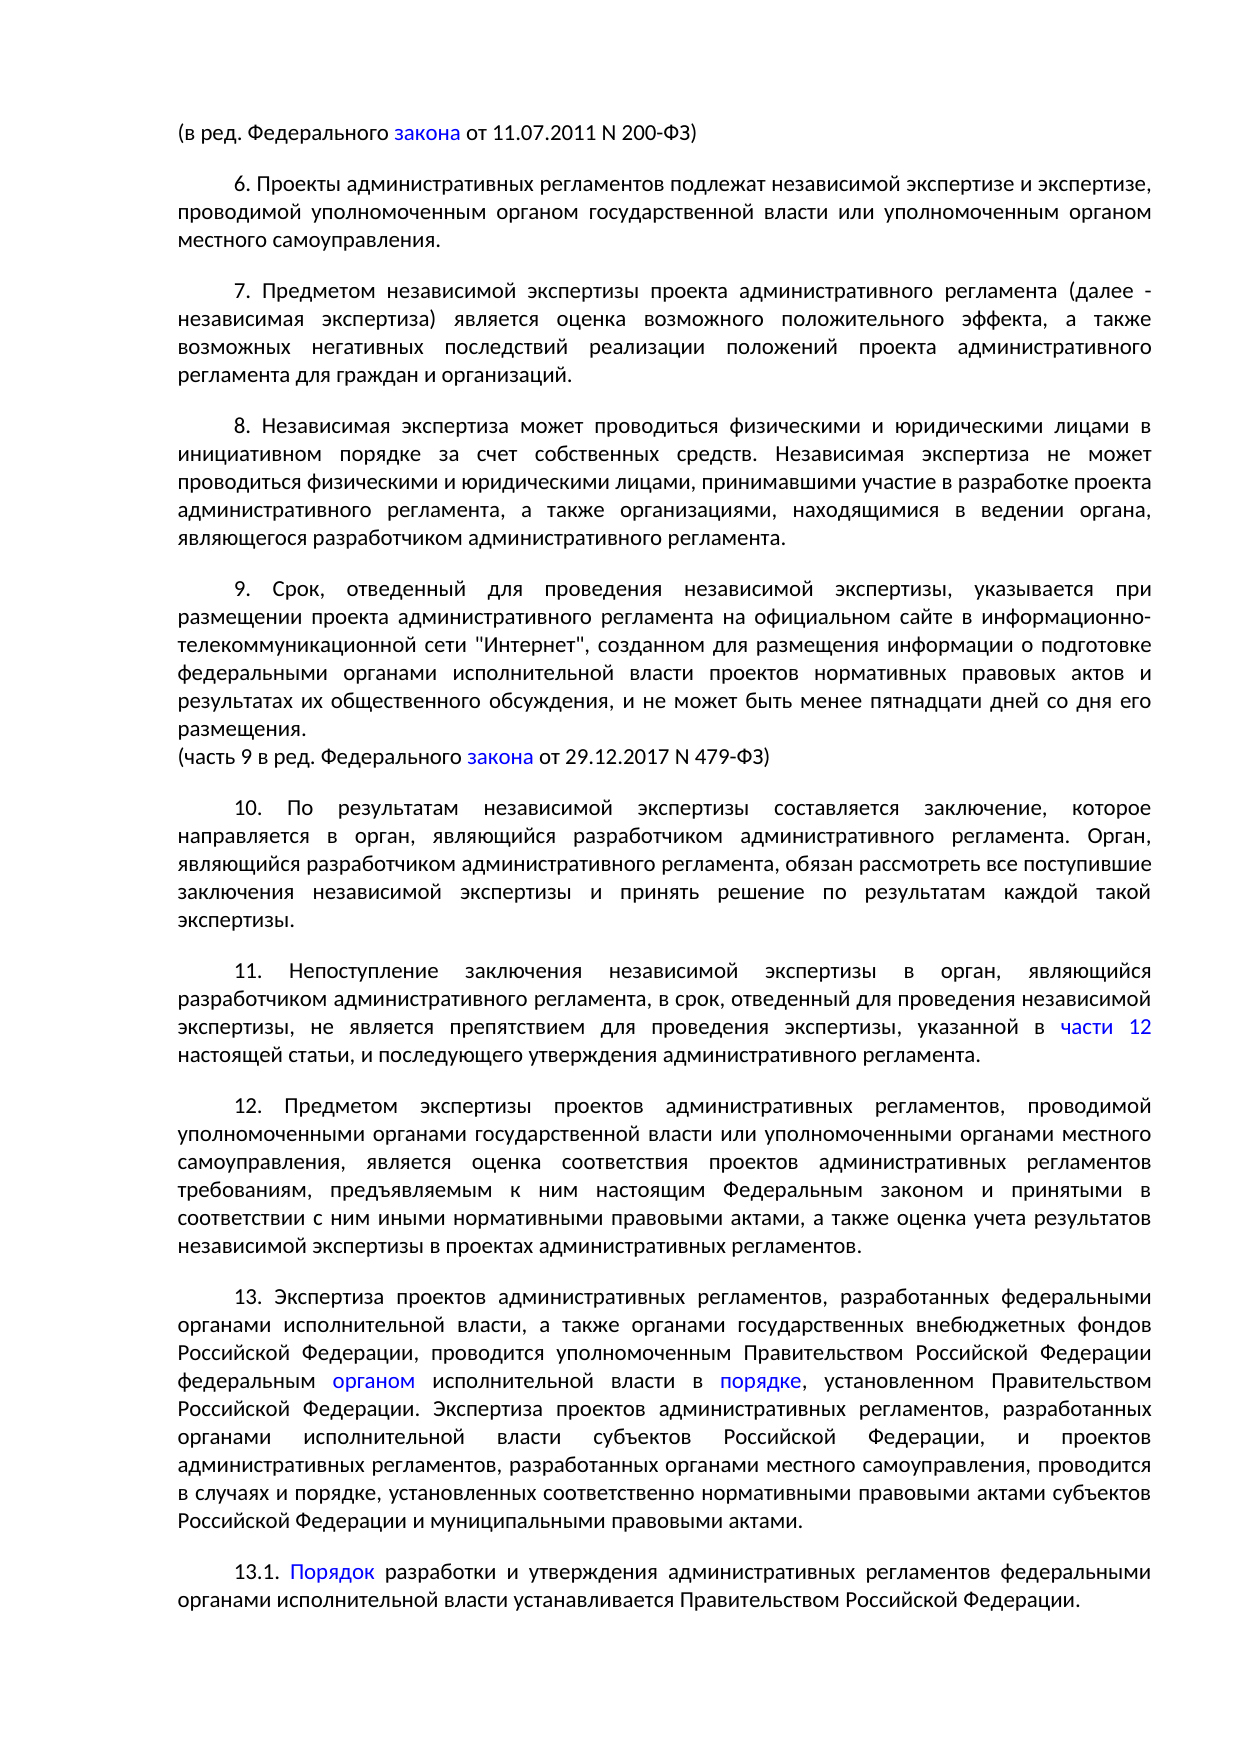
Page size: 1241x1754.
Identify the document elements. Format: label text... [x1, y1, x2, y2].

text 9. Срок, отведенный для проведения независимой экспертизы, указывается при размещении проекта административного регламента на официальном сайте в информационно-телекоммуникационной сети "Интернет", созданном для размещения информации о подготовке федеральными органами исполнительной власти проектов нормативных правовых актов и результатах их общественного обсуждения, и не может быть менее пятнадцати дней со дня его размещения. [177, 574, 1152, 742]
text (часть 9 в ред. Федерального закона от 29.12.2017 N 479-ФЗ) [177, 742, 1152, 770]
text 6. Проекты административных регламентов подлежат независимой экспертизе и экспертизе, проводимой уполномоченным органом государственной власти или уполномоченным органом местного самоуправления. [177, 169, 1152, 253]
text (в ред. Федерального закона от 11.07.2011 N 200-ФЗ) [177, 118, 1152, 146]
text 13.1. Порядок разработки и утверждения административных регламентов федеральными органами исполнительной власти устанавливается Правительством Российской Федерации. [177, 1557, 1152, 1613]
text 12. Предметом экспертизы проектов административных регламентов, проводимой уполномоченными органами государственной власти или уполномоченными органами местного самоуправления, является оценка соответствия проектов административных регламентов требованиям, предъявляемым к ним настоящим Федеральным законом и принятыми в соответствии с ним иными нормативными правовыми актами, а также оценка учета результатов независимой экспертизы в проектах административных регламентов. [177, 1091, 1152, 1259]
text 10. По результатам независимой экспертизы составляется заключение, которое направляется в орган, являющийся разработчиком административного регламента. Орган, являющийся разработчиком административного регламента, обязан рассмотреть все поступившие заключения независимой экспертизы и принять решение по результатам каждой такой экспертизы. [177, 793, 1152, 933]
text 8. Независимая экспертиза может проводиться физическими и юридическими лицами в инициативном порядке за счет собственных средств. Независимая экспертиза не может проводиться физическими и юридическими лицами, принимавшими участие в разработке проекта административного регламента, а также организациями, находящимися в ведении органа, являющегося разработчиком административного регламента. [177, 411, 1152, 551]
text 13. Экспертиза проектов административных регламентов, разработанных федеральными органами исполнительной власти, а также органами государственных внебюджетных фондов Российской Федерации, проводится уполномоченным Правительством Российской Федерации федеральным органом исполнительной власти в порядке, установленном Правительством Российской Федерации. Экспертиза проектов административных регламентов, разработанных органами исполнительной власти субъектов Российской Федерации, и проектов административных регламентов, разработанных органами местного самоуправления, проводится в случаях и порядке, установленных соответственно нормативными правовыми актами субъектов Российской Федерации и муниципальными правовыми актами. [177, 1282, 1152, 1534]
text 11. Непоступление заключения независимой экспертизы в орган, являющийся разработчиком административного регламента, в срок, отведенный для проведения независимой экспертизы, не является препятствием для проведения экспертизы, указанной в части 12 настоящей статьи, и последующего утверждения административного регламента. [177, 956, 1152, 1068]
text 7. Предметом независимой экспертизы проекта административного регламента (далее - независимая экспертиза) является оценка возможного положительного эффекта, а также возможных негативных последствий реализации положений проекта административного регламента для граждан и организаций. [177, 276, 1152, 388]
